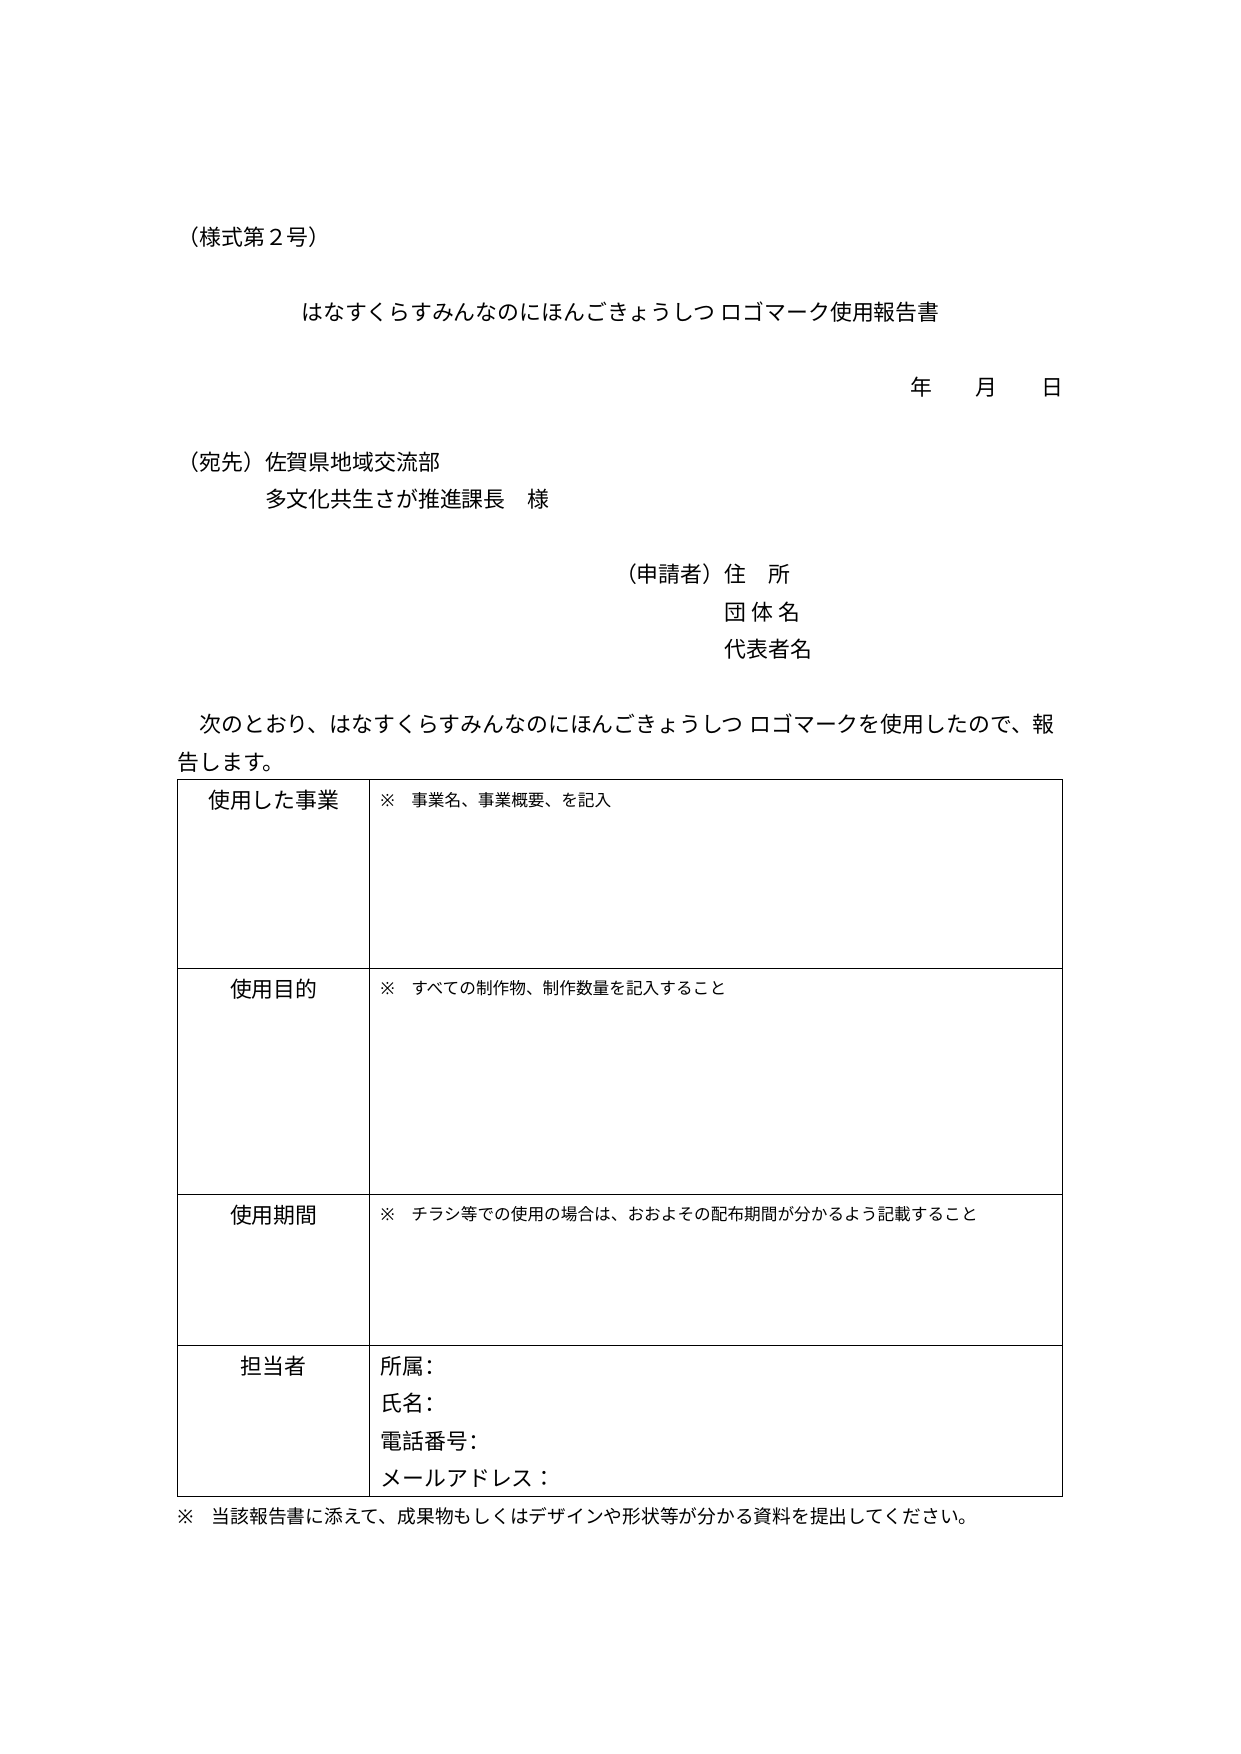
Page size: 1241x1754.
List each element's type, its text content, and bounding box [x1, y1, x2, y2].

table_cell 担当者 [178, 1346, 369, 1496]
table_cell ※ すべての制作物、制作数量を記入すること [370, 969, 1062, 1194]
text 次のとおり、はなすくらすみんなのにほんごきょうしつ ロゴマークを使用したので、報告します。 [177, 704, 1063, 779]
table_cell 使用目的 [178, 969, 369, 1194]
text （申請者）住所 [177, 554, 1063, 592]
text ※ 当該報告書に添えて、成果物もしくはデザインや形状等が分かる資料を提出してください。 [177, 1497, 1063, 1534]
table_header 使用した事業 [178, 780, 369, 968]
table_cell ※ チラシ等での使用の場合は、おおよその配布期間が分かるよう記載すること [370, 1195, 1062, 1345]
text 団体名 [177, 592, 1063, 629]
text 年 月 日 [177, 367, 1063, 404]
table_cell 使用期間 [178, 1195, 369, 1345]
text はなすくらすみんなのにほんごきょうしつ ロゴマーク使用報告書 [177, 292, 1063, 329]
text （様式第２号） [177, 217, 1063, 254]
text （宛先）佐賀県地域交流部 [177, 442, 1063, 479]
text 代表者名 [177, 629, 1063, 667]
text 多文化共生さが推進課長 様 [177, 479, 1063, 517]
table_header ※ 事業名、事業概要、を記入 [370, 780, 1062, 968]
table_cell 所属： 氏名： 電話番号： メールアドレス： [370, 1346, 1062, 1496]
